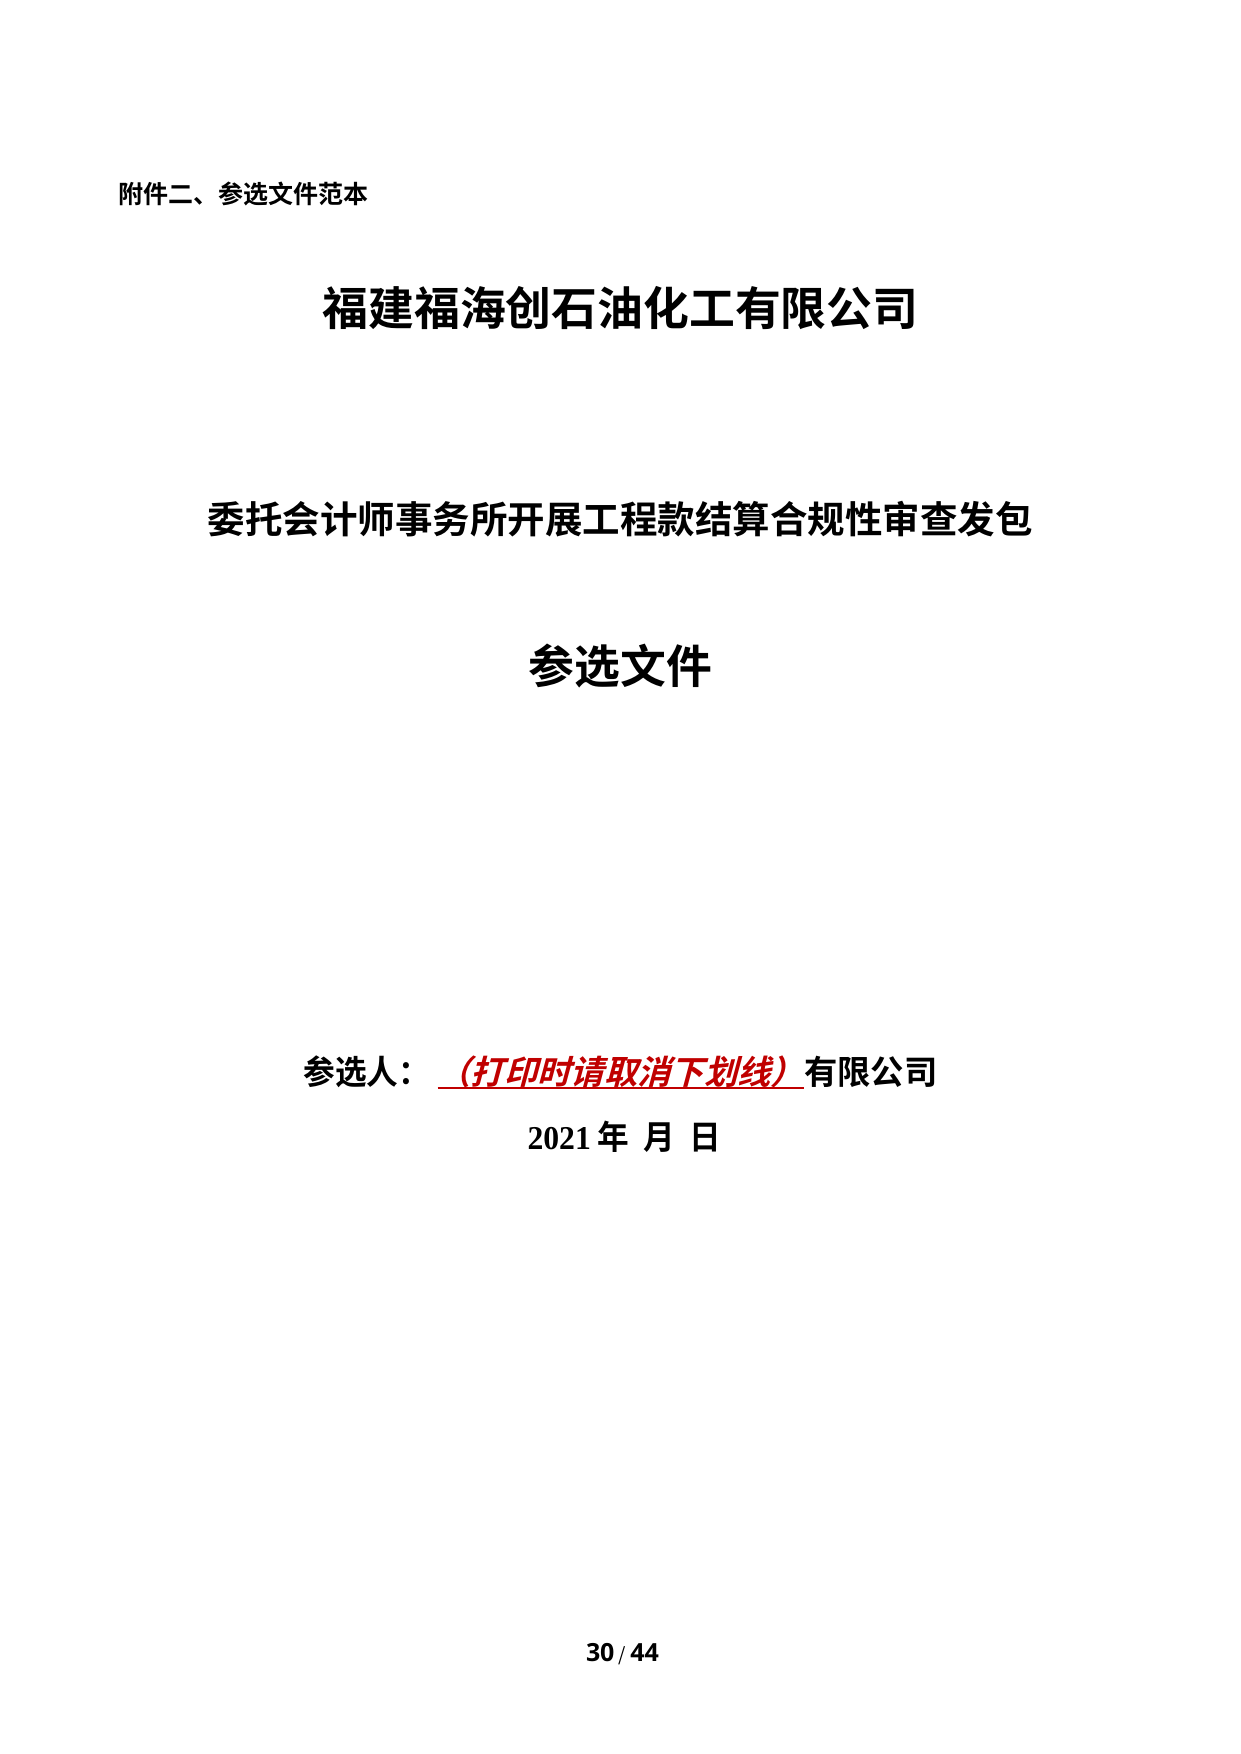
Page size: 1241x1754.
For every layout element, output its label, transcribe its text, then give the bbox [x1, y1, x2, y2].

text 参选人： （打印时请取消下划线）有限公司 [118, 1037, 1122, 1102]
text 参选文件 [118, 615, 1122, 712]
text 2021年 月 日 [118, 1102, 1122, 1167]
text 附件二、参选文件范本 [118, 160, 1122, 225]
text 委托会计师事务所开展工程款结算合规性审查发包 [118, 485, 1122, 550]
text 福建福海创石油化工有限公司 [118, 257, 1122, 355]
